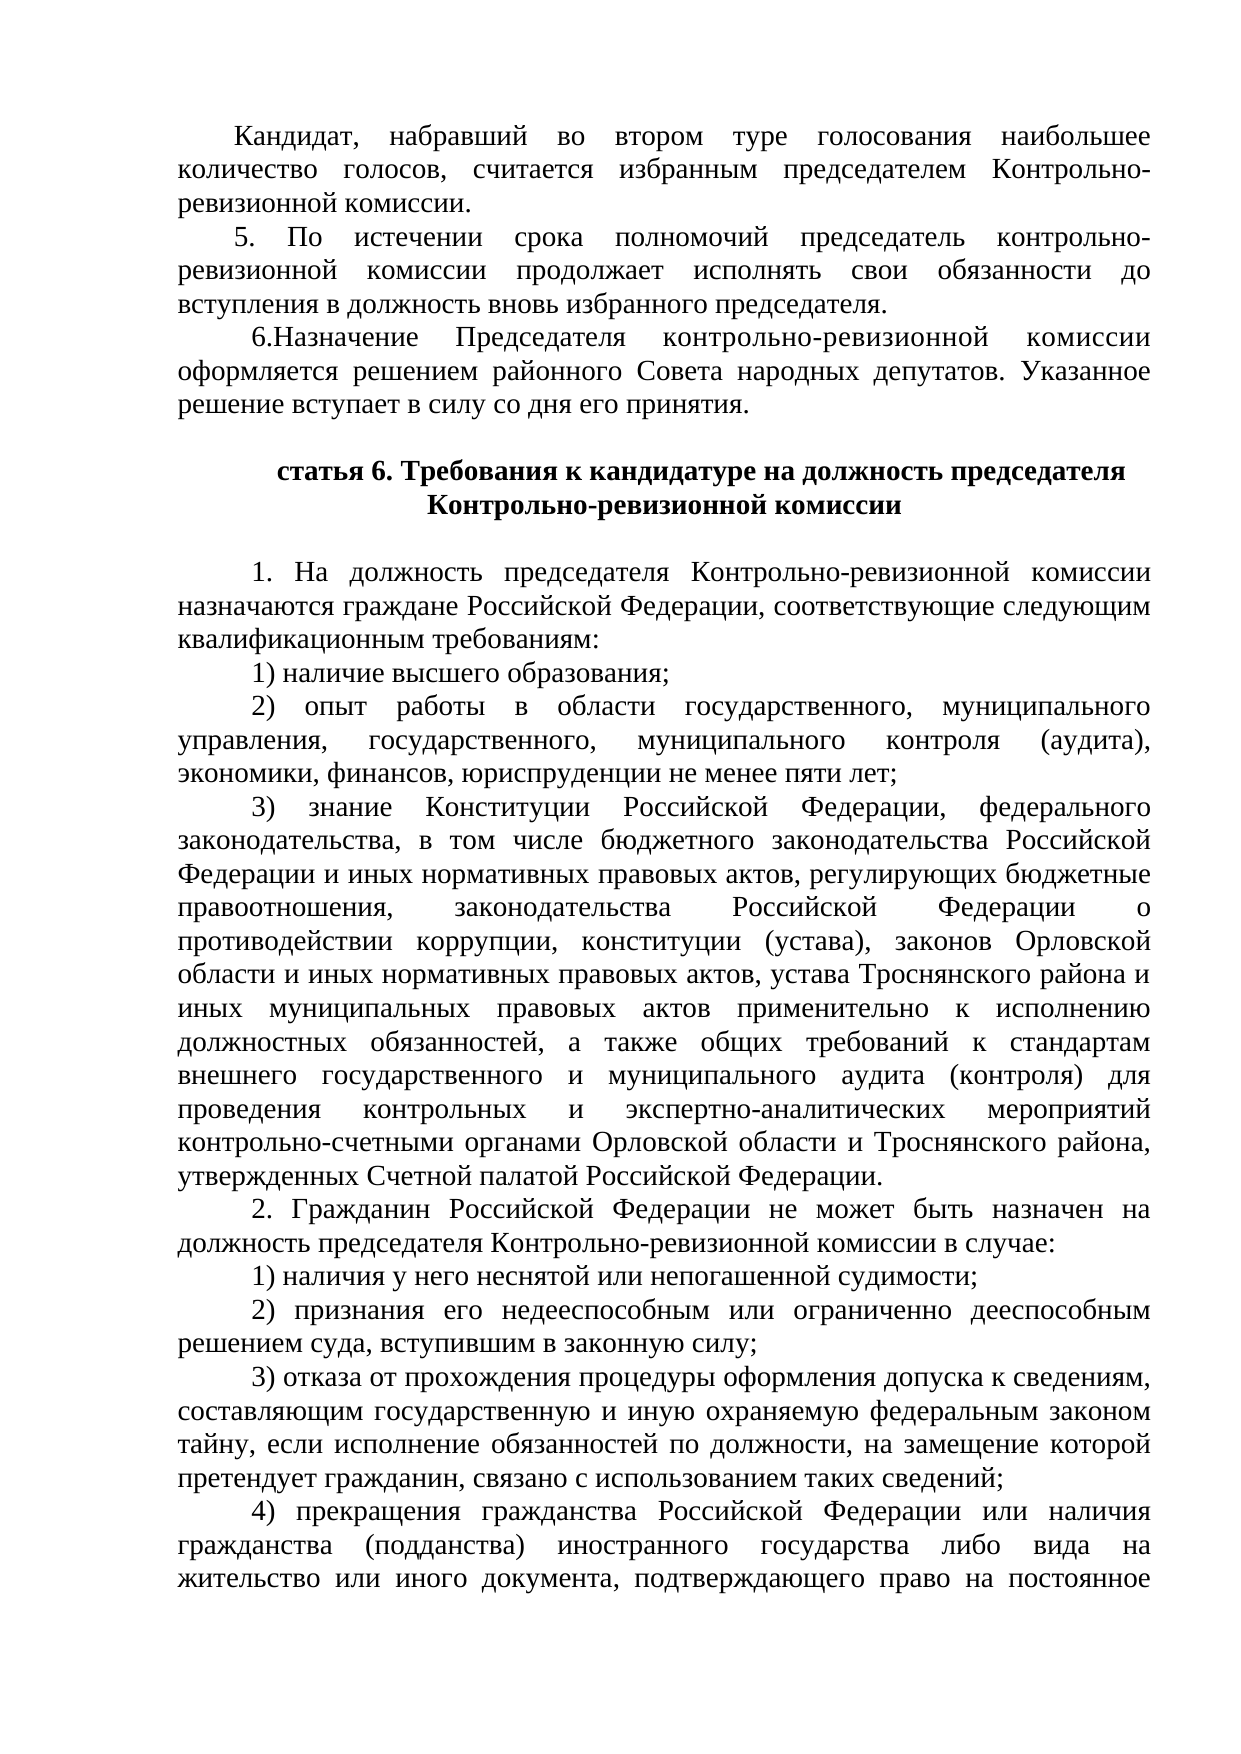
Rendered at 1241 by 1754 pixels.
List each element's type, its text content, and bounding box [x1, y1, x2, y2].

text Кандидат, набравший во втором туре голосования наибольшее количество голосов, считается избранным председателем Контрольно-ревизионной комиссии. [177, 118, 1152, 219]
text 2. Гражданин Российской Федерации не может быть назначен на должность председателя Контрольно-ревизионной комиссии в случае: [177, 1191, 1152, 1258]
text 5. По истечении срока полномочий председатель контрольно-ревизионной комиссии продолжает исполнять свои обязанности до вступления в должность вновь избранного председателя. [177, 219, 1152, 319]
text 2) признания его недееспособным или ограниченно дееспособным решением суда, вступившим в законную силу; [177, 1292, 1152, 1359]
text 1. На должность председателя Контрольно-ревизионной комиссии назначаются граждане Российской Федерации, соответствующие следующим квалификационным требованиям: [177, 554, 1152, 655]
text 2) опыт работы в области государственного, муниципального управления, государственного, муниципального контроля (аудита), экономики, финансов, юриспруденции не менее пяти лет; [177, 688, 1152, 789]
text 3) знание Конституции Российской Федерации, федерального законодательства, в том числе бюджетного законодательства Российской Федерации и иных нормативных правовых актов, регулирующих бюджетные правоотношения, законодательства Российской Федерации о противодействии коррупции, конституции (устава), законов Орловской области и иных нормативных правовых актов, устава Троснянского района и иных муниципальных правовых актов применительно к исполнению должностных обязанностей, а также общих требований к стандартам внешнего государственного и муниципального аудита (контроля) для проведения контрольных и экспертно-аналитических мероприятий контрольно-счетными органами Орловской области и Троснянского района, утвержденных Счетной палатой Российской Федерации. [177, 789, 1152, 1191]
text 3) отказа от прохождения процедуры оформления допуска к сведениям, составляющим государственную и иную охраняемую федеральным законом тайну, если исполнение обязанностей по должности, на замещение которой претендует гражданин, связано с использованием таких сведений; [177, 1359, 1152, 1493]
text 1) наличие высшего образования; [177, 655, 1152, 688]
text 6.Назначение Председателя контрольно-ревизионной комиссии оформляется решением районного Совета народных депутатов. Указанное решение вступает в силу со дня его принятия. [177, 319, 1152, 420]
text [177, 1493, 1152, 1594]
text статья 6. Требования к кандидатуре на должность председателя Контрольно-ревизионной комиссии [177, 453, 1152, 521]
text 1) наличия у него неснятой или непогашенной судимости; [177, 1258, 1152, 1292]
